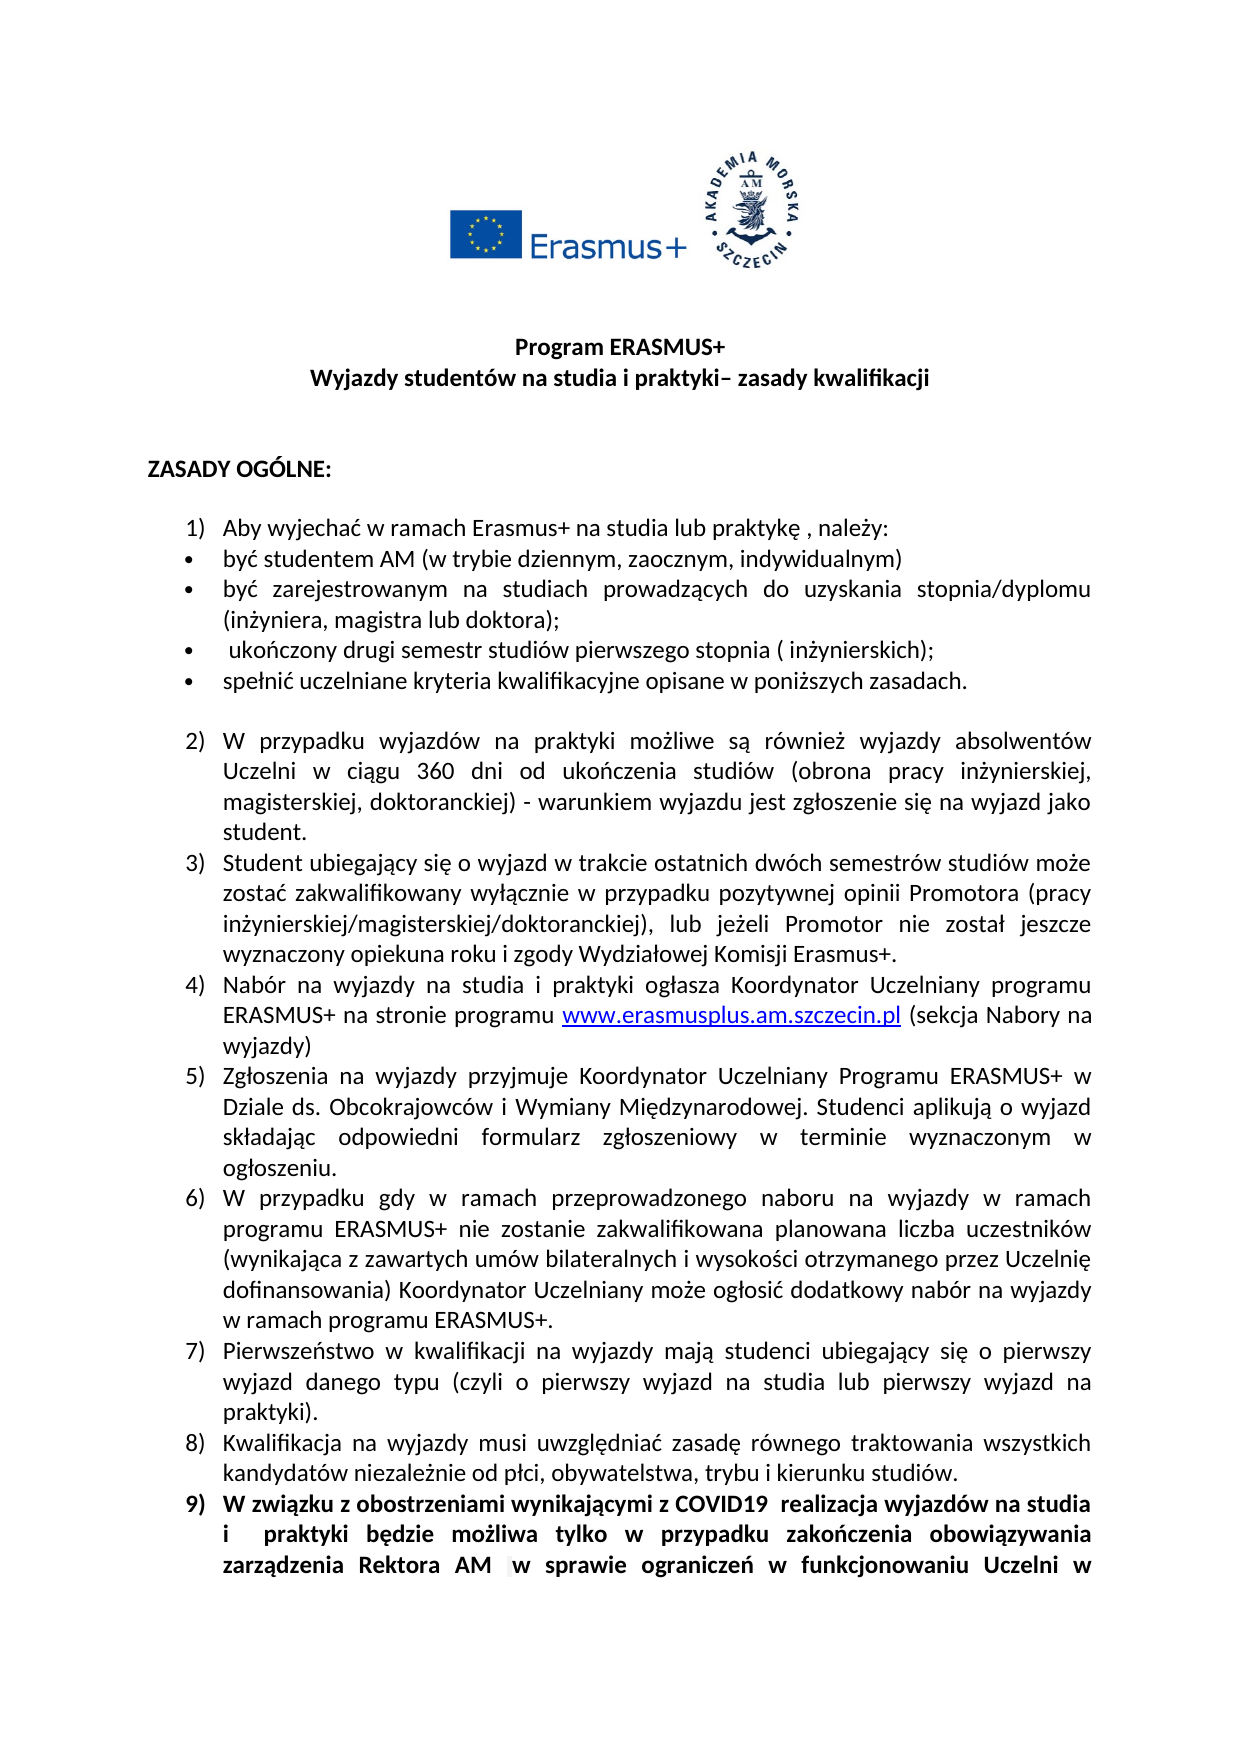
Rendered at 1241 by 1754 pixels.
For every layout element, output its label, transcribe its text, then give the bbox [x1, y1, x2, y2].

list spełnić uczelniane kryteria kwalifikacyjne opisane w poniższych zasadach. [185, 665, 1093, 696]
text Wyjazdy studentów na studia i praktyki– zasady kwalifikacji [148, 362, 1093, 392]
list ukończony drugi semestr studiów pierwszego stopnia ( inżynierskich); [185, 634, 1093, 665]
text Program ERASMUS+ [148, 331, 1093, 362]
list Kwalifikacja na wyjazdy musi uwzględniać zasadę równego traktowania wszystkich kandydatów niezależnie od płci, obywatelstwa, trybu i kierunku studiów. [185, 1427, 1093, 1488]
list W przypadku wyjazdów na praktyki możliwe są również wyjazdy absolwentów Uczelni w ciągu 360 dni od ukończenia studiów (obrona pracy inżynierskiej, magisterskiej, doktoranckiej) - warunkiem wyjazdu jest zgłoszenie się na wyjazd jako student. [185, 725, 1093, 847]
list być studentem AM (w trybie dziennym, zaocznym, indywidualnym) [185, 543, 1093, 573]
list Pierwszeństwo w kwalifikacji na wyjazdy mają studenci ubiegający się o pierwszy wyjazd danego typu (czyli o pierwszy wyjazd na studia lub pierwszy wyjazd na praktyki). [185, 1335, 1093, 1427]
list W przypadku gdy w ramach przeprowadzonego naboru na wyjazdy w ramach programu ERASMUS+ nie zostanie zakwalifikowana planowana liczba uczestników (wynikająca z zawartych umów bilateralnych i wysokości otrzymanego przez Uczelnię dofinansowania) Koordynator Uczelniany może ogłosić dodatkowy nabór na wyjazdy w ramach programu ERASMUS+. [185, 1183, 1093, 1335]
text ZASADY OGÓLNE: [148, 453, 1093, 484]
list Aby wyjechać w ramach Erasmus+ na studia lub praktykę , należy: [185, 512, 1093, 543]
list być zarejestrowanym na studiach prowadzących do uzyskania stopnia/dyplomu (inżyniera, magistra lub doktora); [185, 573, 1093, 634]
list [185, 1488, 1093, 1579]
list Nabór na wyjazdy na studia i praktyki ogłasza Koordynator Uczelniany programu ERASMUS+ na stronie programu www.erasmusplus.am.szczecin.pl (sekcja Nabory na wyjazdy) [185, 969, 1093, 1061]
list Student ubiegający się o wyjazd w trakcie ostatnich dwóch semestrów studiów może zostać zakwalifikowany wyłącznie w przypadku pozytywnej opinii Promotora (pracy inżynierskiej/magisterskiej/doktoranckiej), lub jeżeli Promotor nie został jeszcze wyznaczony opiekuna roku i zgody Wydziałowej Komisji Erasmus+. [185, 847, 1093, 969]
list Zgłoszenia na wyjazdy przyjmuje Koordynator Uczelniany Programu ERASMUS+ w Dziale ds. Obcokrajowców i Wymiany Międzynarodowej. Studenci aplikują o wyjazd składając odpowiedni formularz zgłoszeniowy w terminie wyznaczonym w ogłoszeniu. [185, 1061, 1093, 1183]
picture [436, 147, 804, 272]
